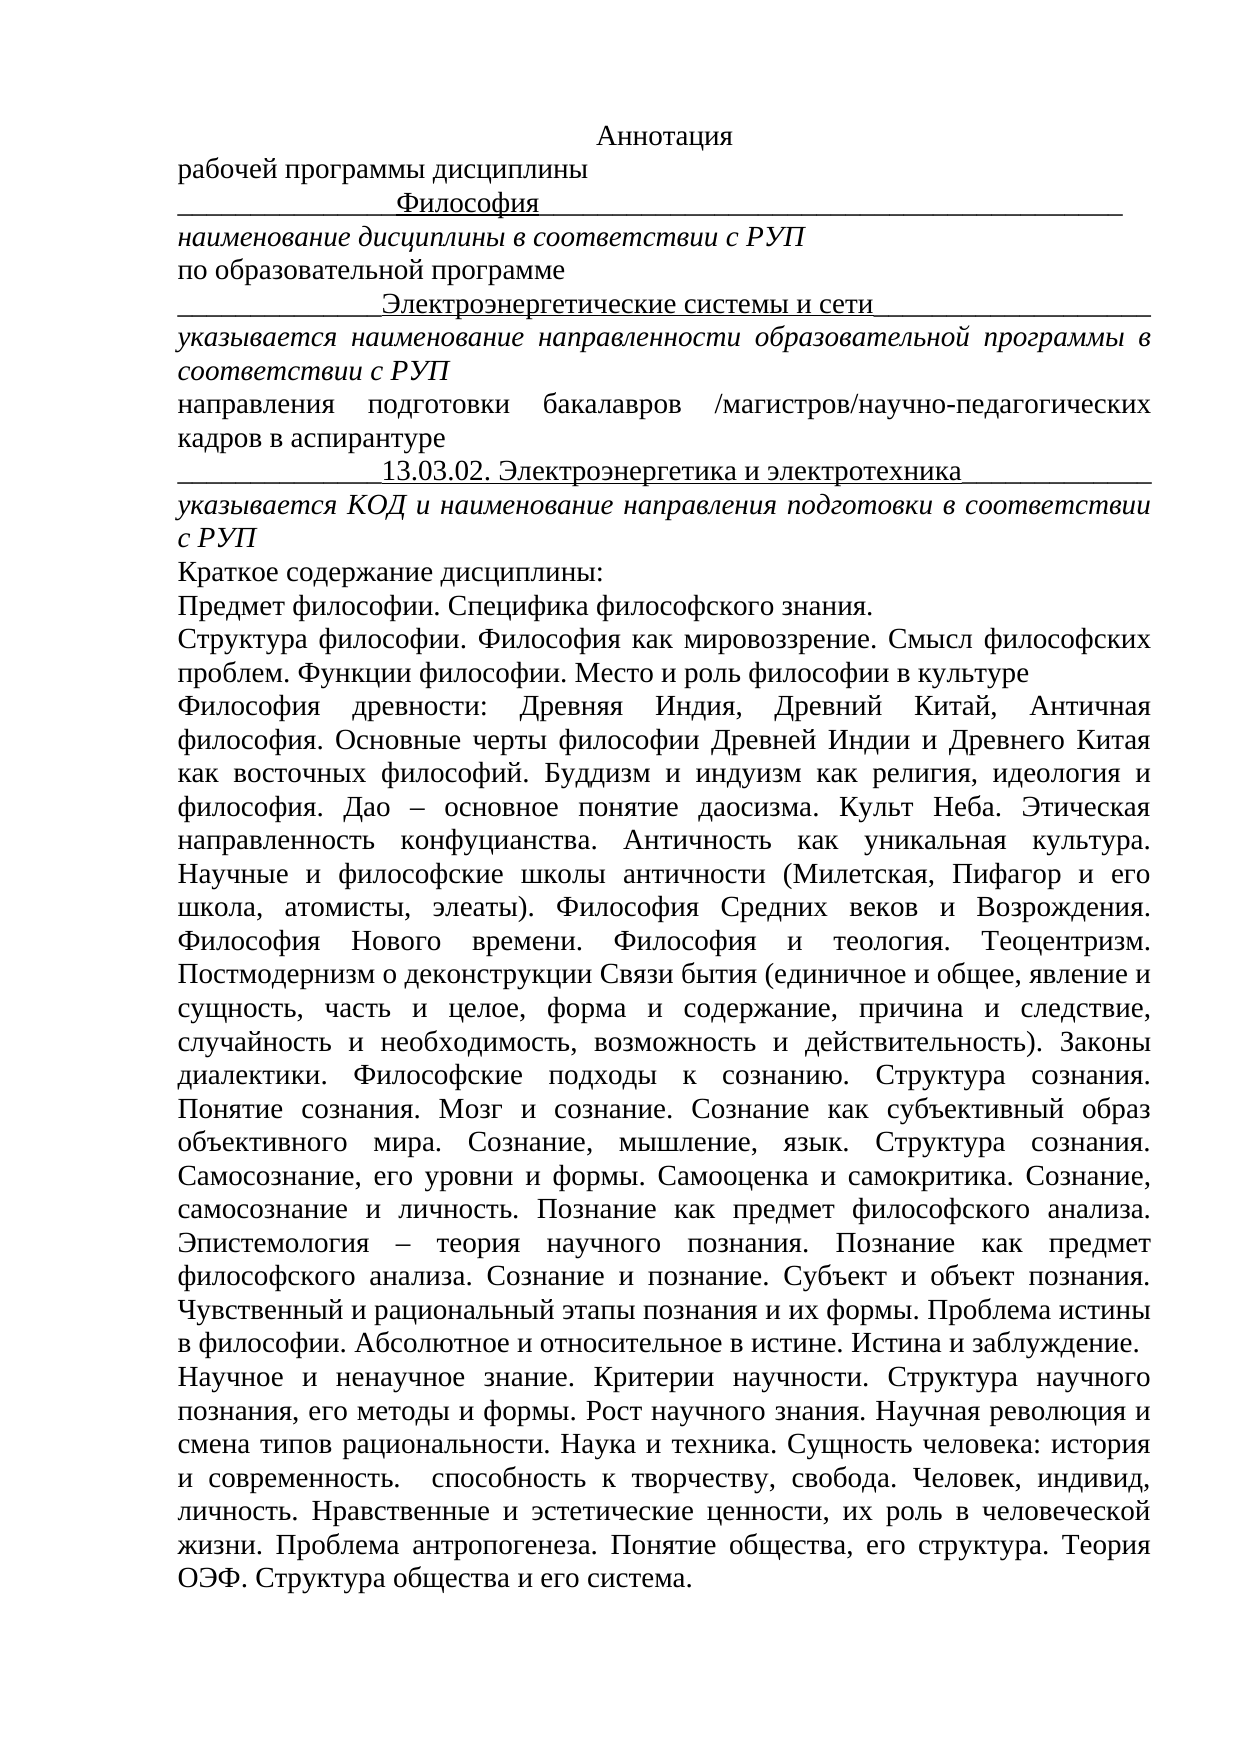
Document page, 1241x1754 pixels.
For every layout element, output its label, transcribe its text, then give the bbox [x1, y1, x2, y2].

text Предмет философии. Специфика философского знания. [177, 588, 1152, 621]
text ______________Электроэнергетические системы и сети___________________ [177, 286, 1152, 319]
text наименование дисциплины в соответствии с РУП [177, 219, 1152, 252]
text рабочей программы дисциплины [177, 152, 1152, 185]
text Аннотация [177, 118, 1152, 152]
text направления подготовки бакалавров /магистров/научно-педагогических кадров в аспирантуре [177, 386, 1152, 453]
text Краткое содержание дисциплины: [177, 554, 1152, 588]
text ______________13.03.02. Электроэнергетика и электротехника_____________ [177, 453, 1152, 483]
text по образовательной программе [177, 252, 1152, 286]
text Структура философии. Философия как мировоззрение. Смысл философских проблем. Функции философии. Место и роль философии в культуре [177, 621, 1152, 688]
text Научное и ненаучное знание. Критерии научности. Структура научного познания, его методы и формы. Рост научного знания. Научная революция и смена типов рациональности. Наука и техника. Сущность человека: история и современность. способность к творчеству, свобода. Человек, индивид, личность. Нравственные и эстетические ценности, их роль в человеческой жизни. Проблема антропогенеза. Понятие общества, его структура. Теория ОЭФ. Структура общества и его система. [177, 1359, 1152, 1594]
text указывается наименование направленности образовательной программы в соответствии с РУП [177, 319, 1152, 386]
text указывается КОД и наименование направления подготовки в соответствии с РУП [177, 487, 1152, 554]
text Философия древности: Древняя Индия, Древний Китай, Античная философия. Основные черты философии Древней Индии и Древнего Китая как восточных философий. Буддизм и индуизм как религия, идеология и философия. Дао – основное понятие даосизма. Культ Неба. Этическая направленность конфуцианства. Античность как уникальная культура. Научные и философские школы античности (Милетская, Пифагор и его школа, атомисты, элеаты). Философия Средних веков и Возрождения. Философия Нового времени. Философия и теология. Теоцентризм. Постмодернизм о деконструкции Связи бытия (единичное и общее, явление и сущность, часть и целое, форма и содержание, причина и следствие, случайность и необходимость, возможность и действительность). Законы диалектики. Философские подходы к сознанию. Структура сознания. Понятие сознания. Мозг и сознание. Сознание как субъективный образ объективного мира. Сознание, мышление, язык. Структура сознания. Самосознание, его уровни и формы. Самооценка и самокритика. Сознание, самосознание и личность. Познание как предмет философского анализа. Эпистемология – теория научного познания. Познание как предмет философского анализа. Сознание и познание. Субъект и объект познания. Чувственный и рациональный этапы познания и их формы. Проблема истины в философии. Абсолютное и относительное в истине. Истина и заблуждение. [177, 688, 1152, 1359]
text _______________Философия________________________________________ [177, 185, 1152, 219]
